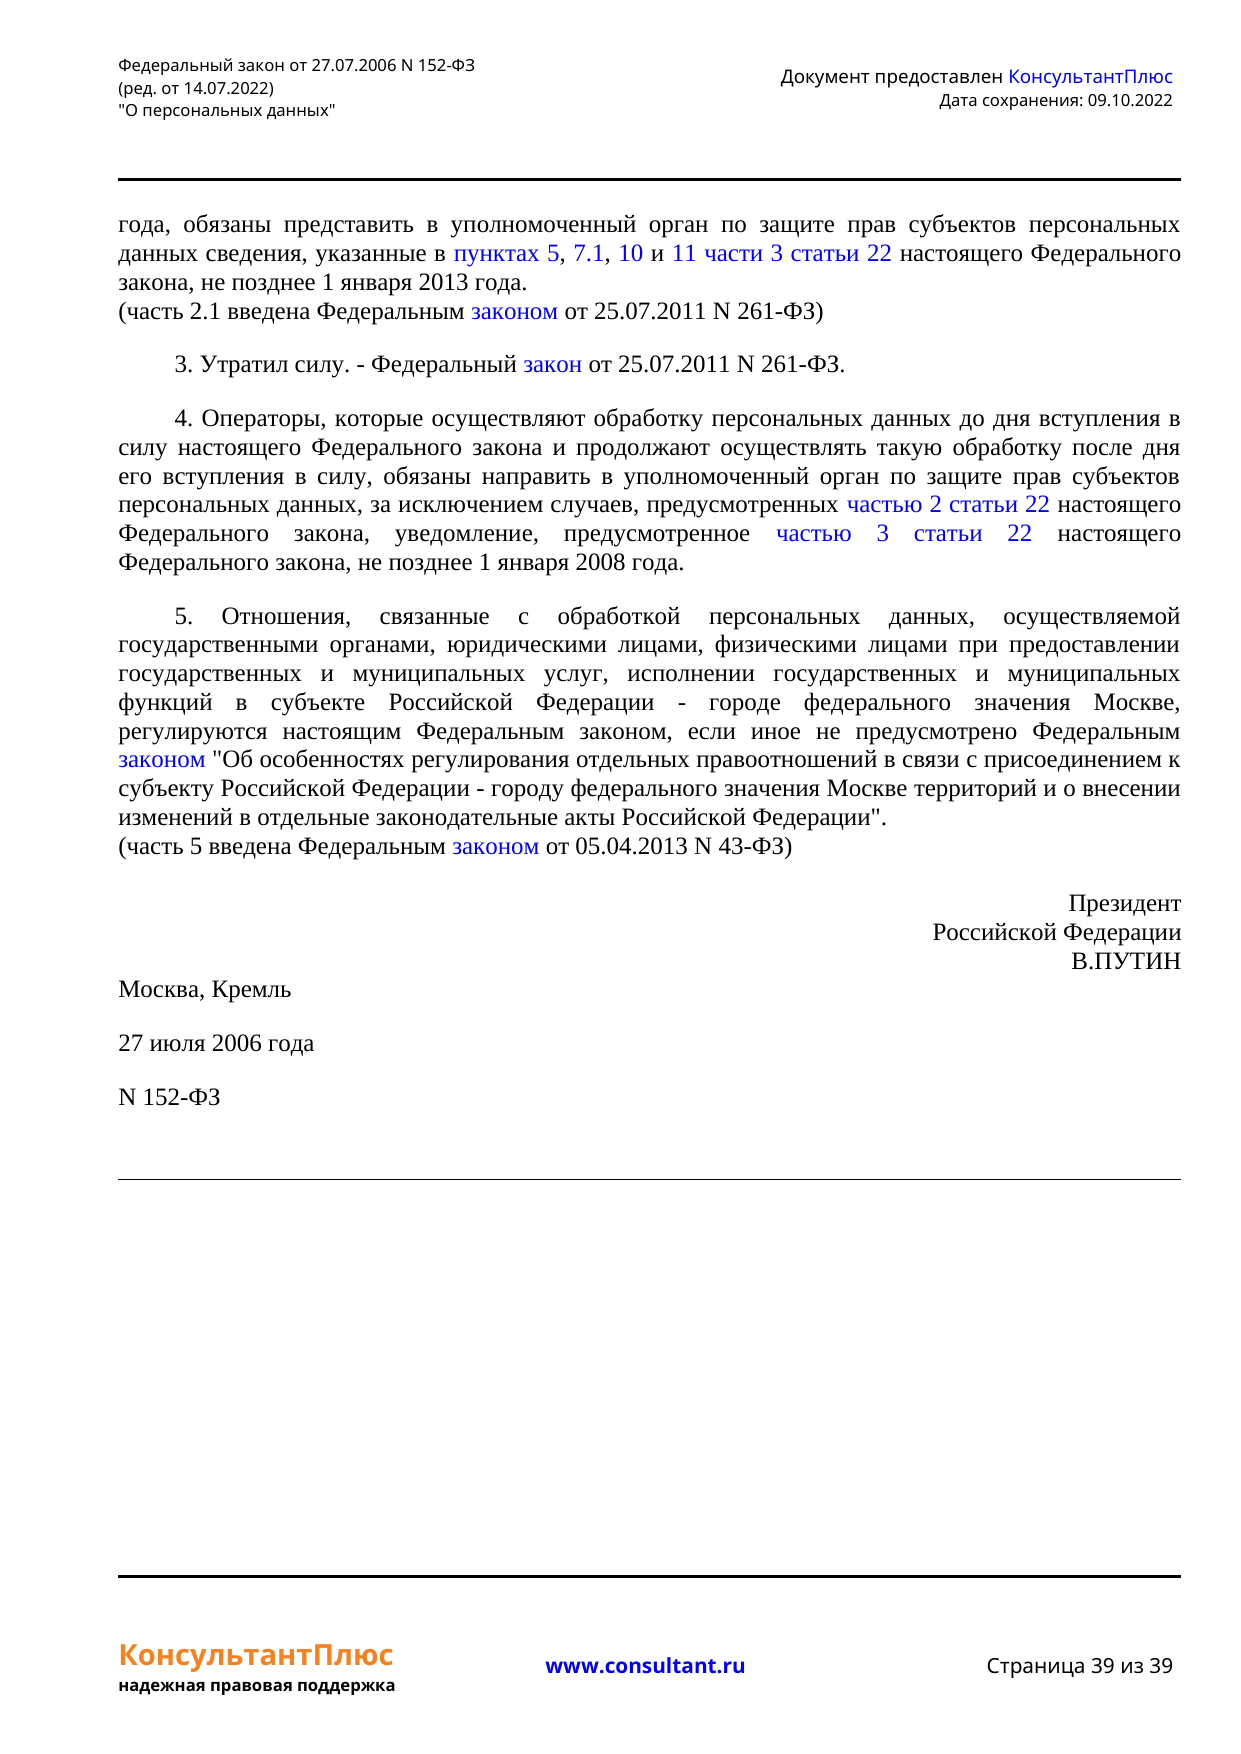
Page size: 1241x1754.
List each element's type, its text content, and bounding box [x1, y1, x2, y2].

text N 152-ФЗ [118, 1082, 1181, 1111]
text 3. Утратил силу. - Федеральный закон от 25.07.2011 N 261-ФЗ. [118, 349, 1181, 378]
text (часть 5 введена Федеральным законом от 05.04.2013 N 43-ФЗ) [118, 831, 1181, 859]
text 4. Операторы, которые осуществляют обработку персональных данных до дня вступления в силу настоящего Федерального закона и продолжают осуществлять такую обработку после дня его вступления в силу, обязаны направить в уполномоченный орган по защите прав субъектов персональных данных, за исключением случаев, предусмотренных частью 2 статьи 22 настоящего Федерального закона, уведомление, предусмотренное частью 3 статьи 22 настоящего Федерального закона, не позднее 1 января 2008 года. [118, 403, 1181, 576]
text (часть 2.1 введена Федеральным законом от 25.07.2011 N 261-ФЗ) [118, 296, 1181, 324]
text Российской Федерации [118, 917, 1181, 946]
text 27 июля 2006 года [118, 1028, 1181, 1057]
text 5. Отношения, связанные с обработкой персональных данных, осуществляемой государственными органами, юридическими лицами, физическими лицами при предоставлении государственных и муниципальных услуг, исполнении государственных и муниципальных функций в субъекте Российской Федерации - городе федерального значения Москве, регулируются настоящим Федеральным законом, если иное не предусмотрено Федеральным законом "Об особенностях регулирования отдельных правоотношений в связи с присоединением к субъекту Российской Федерации - городу федерального значения Москве территорий и о внесении изменений в отдельные законодательные акты Российской Федерации". [118, 601, 1181, 831]
text Президент [118, 888, 1181, 917]
text В.ПУТИН [118, 946, 1181, 974]
text Москва, Кремль [118, 974, 1181, 1003]
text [118, 209, 1181, 296]
